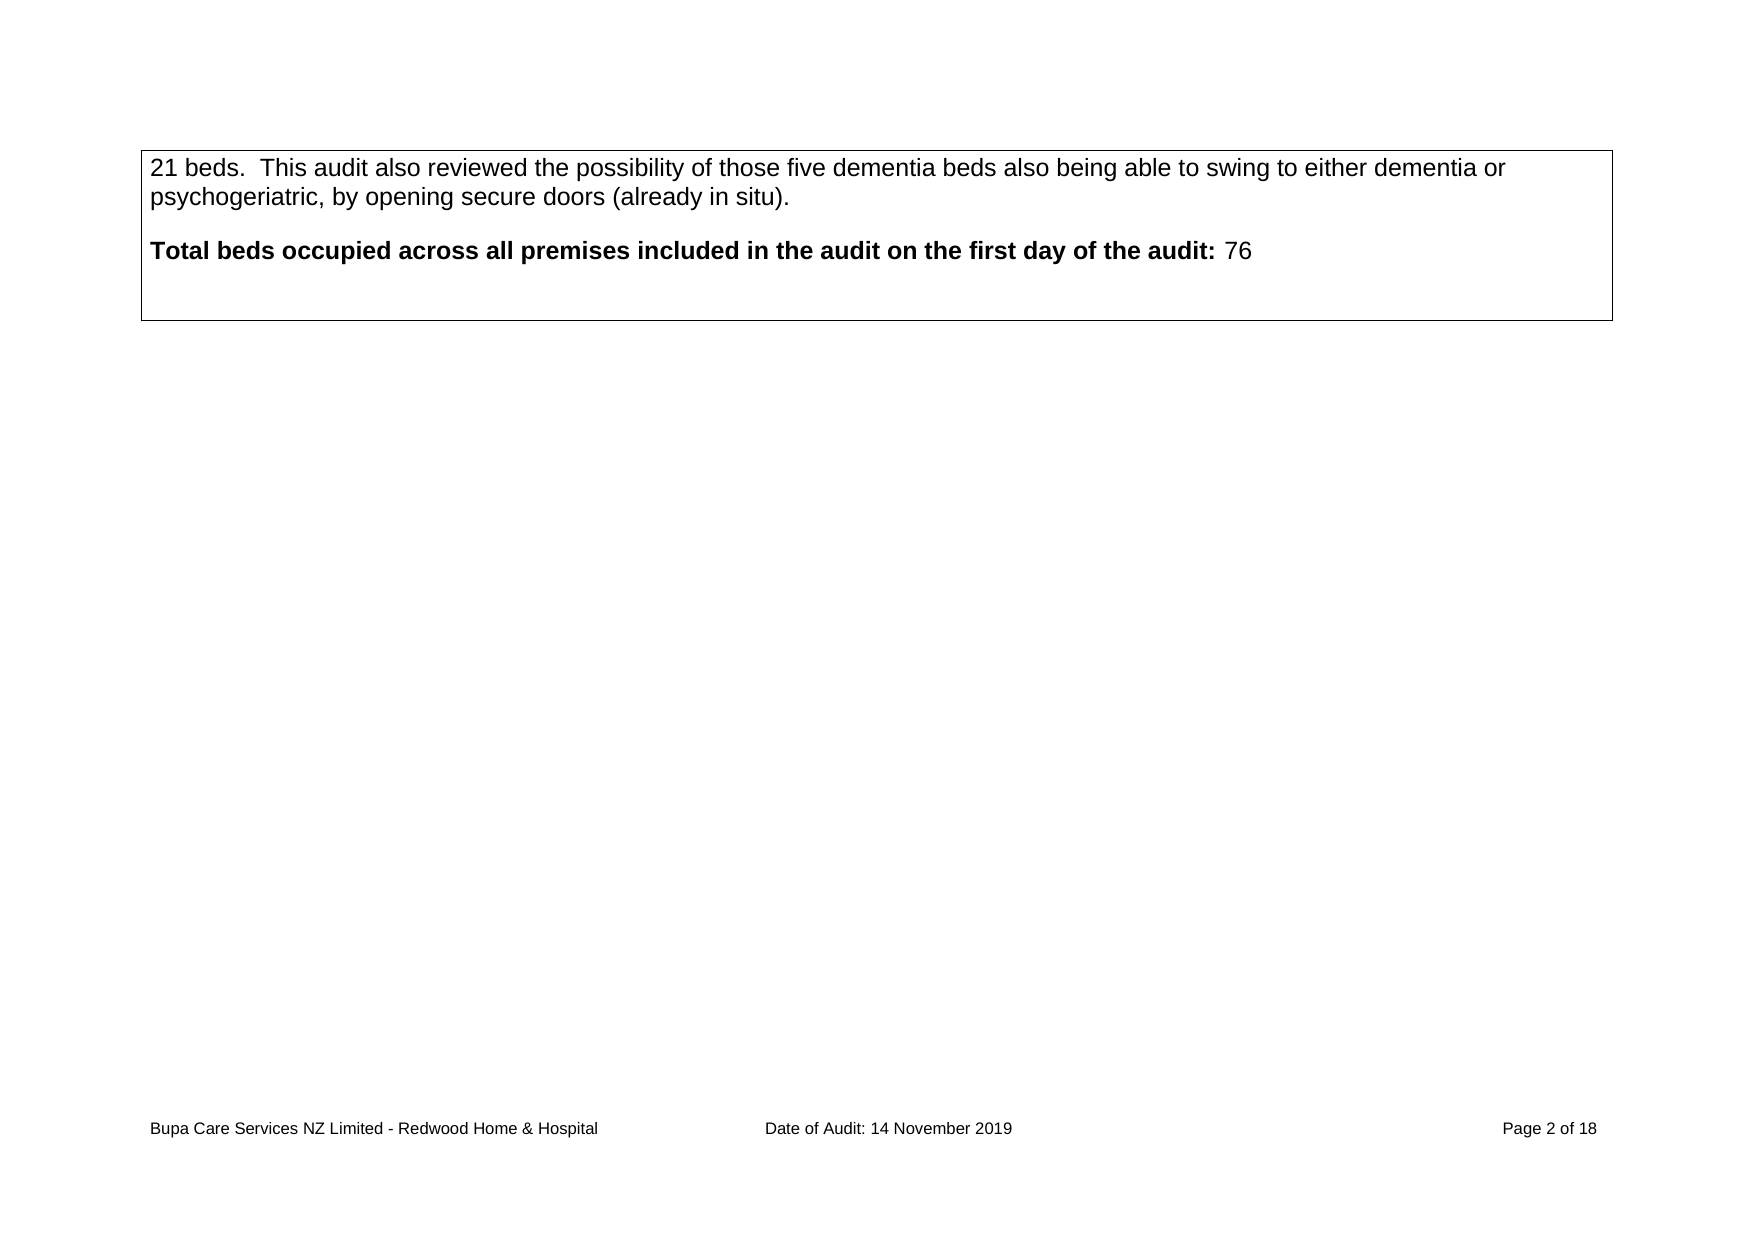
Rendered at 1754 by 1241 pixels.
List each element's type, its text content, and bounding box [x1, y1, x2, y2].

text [142, 151, 1612, 211]
text Total beds occupied across all premises included in the audit on the first day of the audit: 76 [142, 232, 1612, 264]
